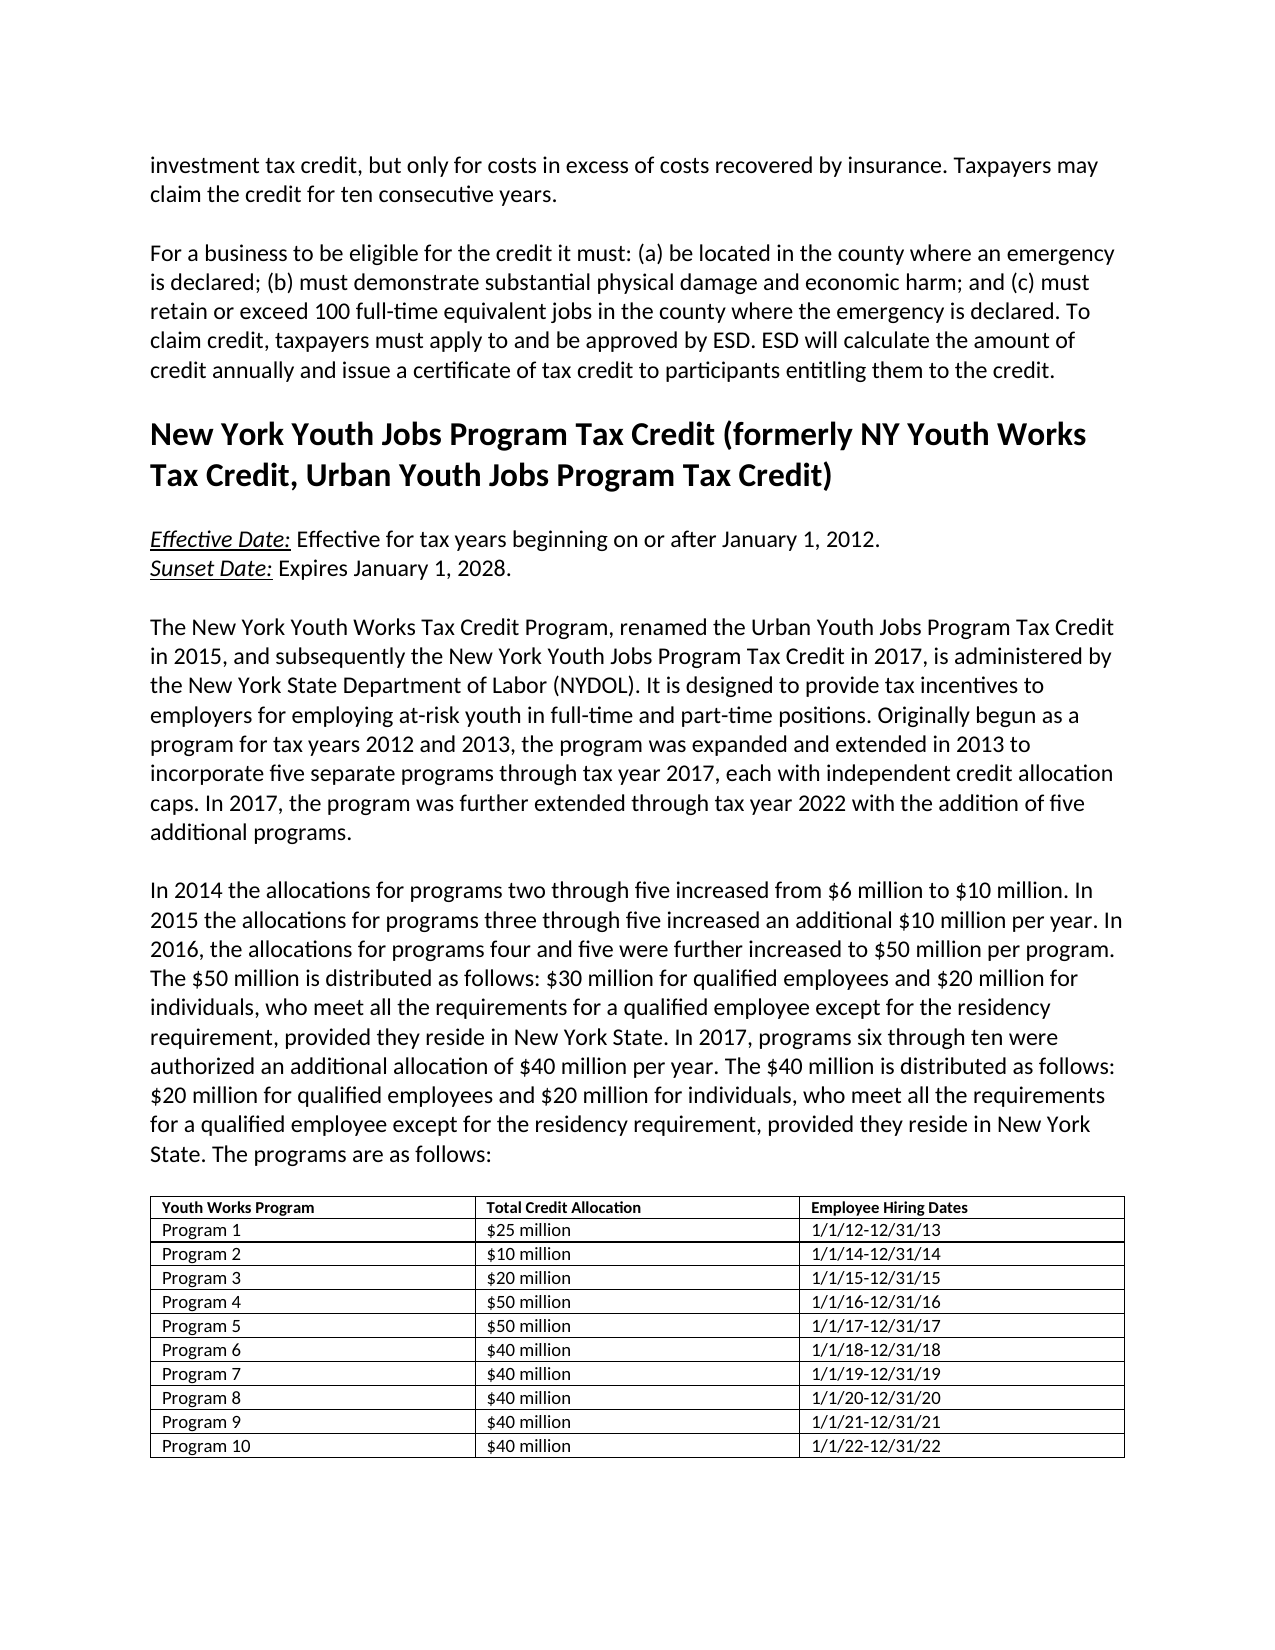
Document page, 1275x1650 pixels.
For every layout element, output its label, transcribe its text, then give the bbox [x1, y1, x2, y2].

table_cell 1/1/12-12/31/13 [800, 1219, 1124, 1241]
table_cell Program 9 [151, 1410, 475, 1433]
table_cell 1/1/15-12/31/15 [800, 1266, 1124, 1289]
text New York Youth Jobs Program Tax Credit (formerly NY Youth Works Tax Credit, Urban Youth Jobs Program Tax Credit) [150, 413, 1125, 495]
table_cell 1/1/14-12/31/14 [800, 1243, 1124, 1265]
table_cell 1/1/16-12/31/16 [800, 1290, 1124, 1313]
table_cell 1/1/19-12/31/19 [800, 1362, 1124, 1385]
table_header Employee Hiring Dates [800, 1197, 1124, 1217]
table_cell Program 1 [151, 1219, 475, 1241]
table_cell Program 8 [151, 1386, 475, 1409]
table_cell Program 4 [151, 1290, 475, 1313]
table_cell $25 million [476, 1219, 799, 1241]
table_cell 1/1/22-12/31/22 [800, 1434, 1124, 1457]
table_cell $40 million [476, 1410, 799, 1433]
table_cell Program 5 [151, 1314, 475, 1337]
table_cell $50 million [476, 1290, 799, 1313]
table_cell $40 million [476, 1434, 799, 1457]
text The New York Youth Works Tax Credit Program, renamed the Urban Youth Jobs Program Tax Credit in 2015, and subsequently the New York Youth Jobs Program Tax Credit in 2017, is administered by the New York State Department of Labor (NYDOL). It is designed to provide tax incentives to employers for employing at-risk youth in full-time and part-time positions. Originally begun as a program for tax years 2012 and 2013, the program was expanded and extended in 2013 to incorporate five separate programs through tax year 2017, each with independent credit allocation caps. In 2017, the program was further extended through tax year 2022 with the addition of five additional programs. [150, 612, 1125, 846]
table_cell Program 2 [151, 1243, 475, 1265]
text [150, 150, 1125, 208]
text In 2014 the allocations for programs two through five increased from $6 million to $10 million. In 2015 the allocations for programs three through five increased an additional $10 million per year. In 2016, the allocations for programs four and five were further increased to $50 million per program. The $50 million is distributed as follows: $30 million for qualified employees and $20 million for individuals, who meet all the requirements for a qualified employee except for the residency requirement, provided they reside in New York State. In 2017, programs six through ten were authorized an additional allocation of $40 million per year. The $40 million is distributed as follows: $20 million for qualified employees and $20 million for individuals, who meet all the requirements for a qualified employee except for the residency requirement, provided they reside in New York State. The programs are as follows: [150, 875, 1125, 1168]
table_cell $40 million [476, 1386, 799, 1409]
table_cell 1/1/20-12/31/20 [800, 1386, 1124, 1409]
table_cell $40 million [476, 1362, 799, 1385]
table_header Total Credit Allocation [476, 1197, 799, 1217]
table_cell Program 6 [151, 1338, 475, 1361]
table_cell Program 7 [151, 1362, 475, 1385]
table_cell 1/1/17-12/31/17 [800, 1314, 1124, 1337]
table_cell $20 million [476, 1266, 799, 1289]
table_cell Program 10 [151, 1434, 475, 1457]
text For a business to be eligible for the credit it must: (a) be located in the county where an emergency is declared; (b) must demonstrate substantial physical damage and economic harm; and (c) must retain or exceed 100 full-time equivalent jobs in the county where the emergency is declared. To claim credit, taxpayers must apply to and be approved by ESD. ESD will calculate the amount of credit annually and issue a certificate of tax credit to participants entitling them to the credit. [150, 238, 1125, 384]
text Effective Date: Effective for tax years beginning on or after January 1, 2012. [150, 524, 1125, 553]
table_cell Program 3 [151, 1266, 475, 1289]
table_cell $40 million [476, 1338, 799, 1361]
table_cell $10 million [476, 1243, 799, 1265]
table_cell $50 million [476, 1314, 799, 1337]
table_header Youth Works Program [151, 1197, 475, 1217]
table_cell 1/1/18-12/31/18 [800, 1338, 1124, 1361]
text Sunset Date: Expires January 1, 2028. [150, 553, 1125, 583]
table_cell 1/1/21-12/31/21 [800, 1410, 1124, 1433]
